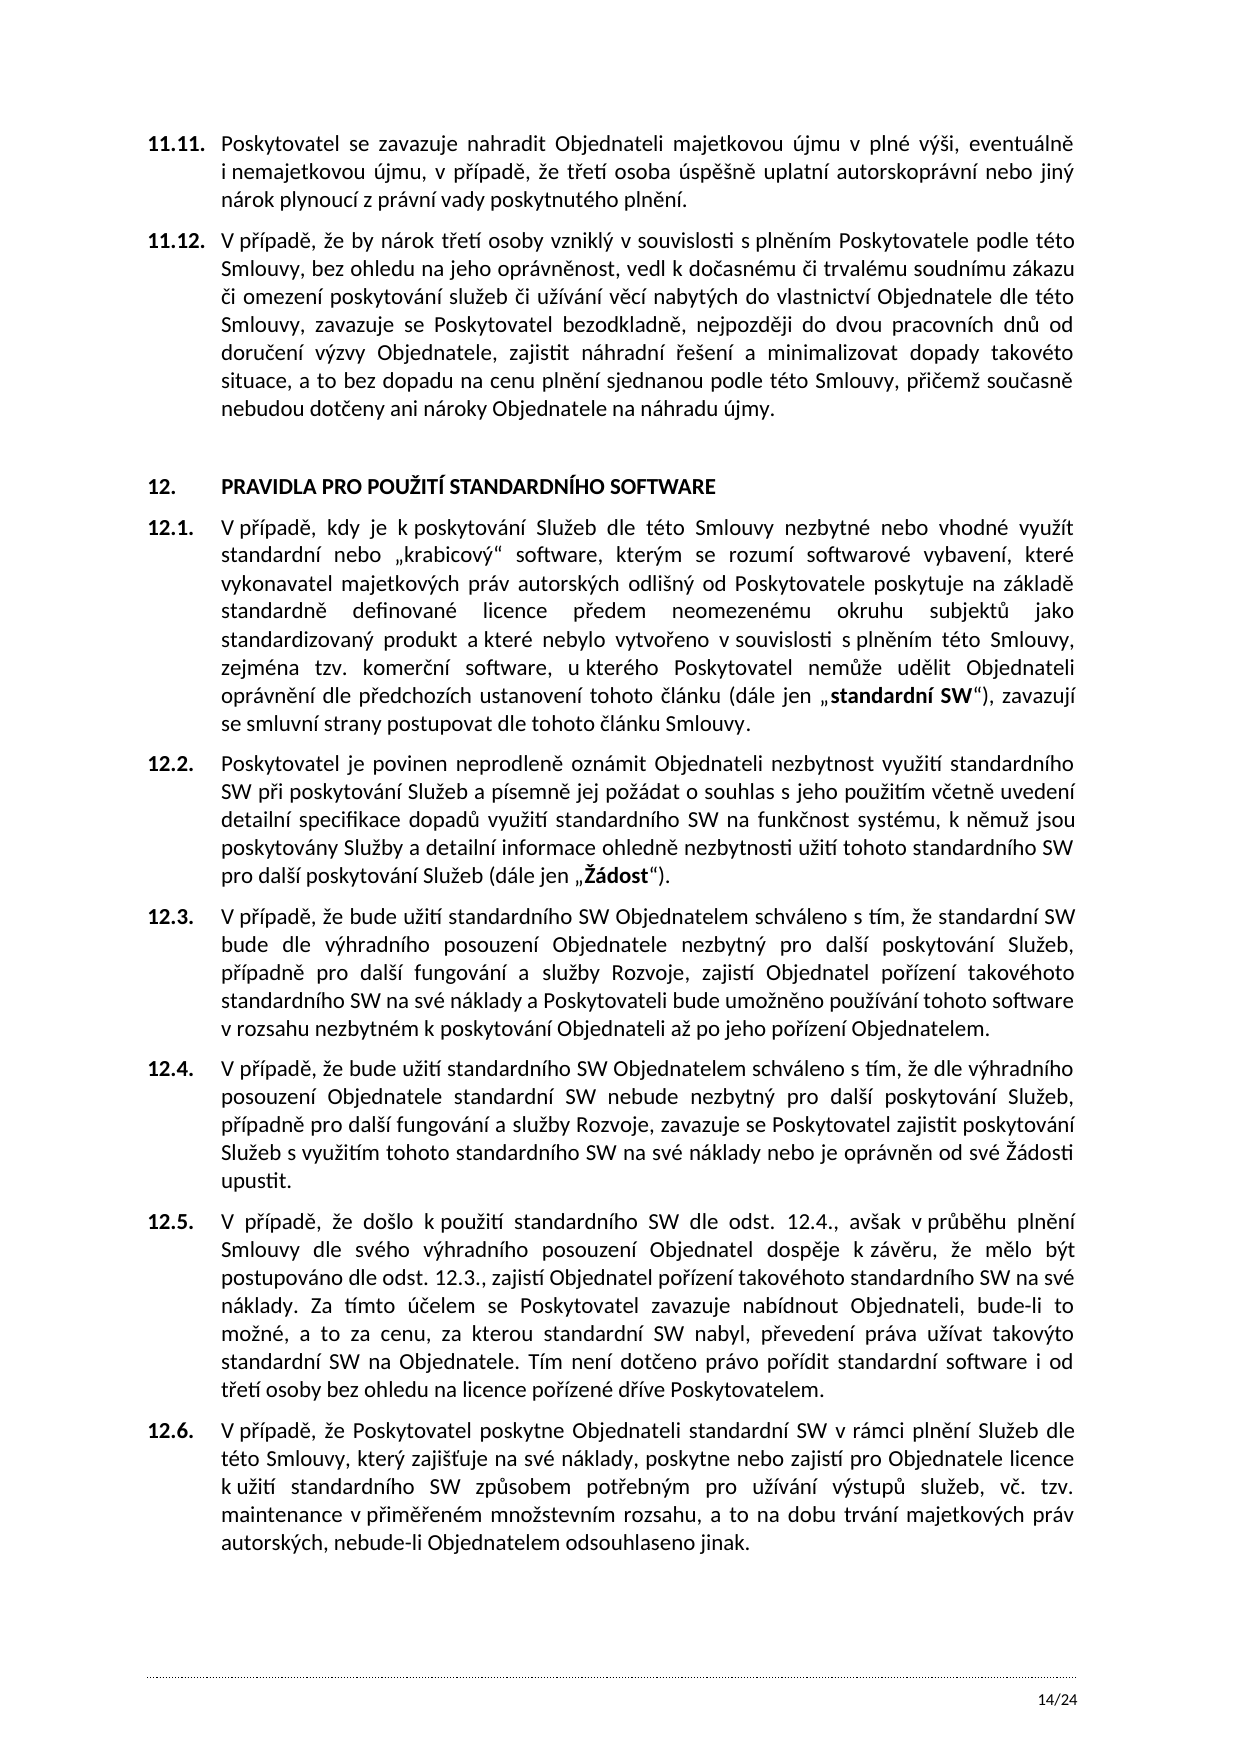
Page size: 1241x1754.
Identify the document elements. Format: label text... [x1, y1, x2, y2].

subtitle V případě, že bude užití standardního SW Objednatelem schváleno s tím, že dle výhradního posouzení Objednatele standardní SW nebude nezbytný pro další poskytování Služeb, případně pro další fungování a služby Rozvoje, zavazuje se Poskytovatel zajistit poskytování Služeb s využitím tohoto standardního SW na své náklady nebo je oprávněn od své Žádosti upustit. [147, 1054, 1075, 1194]
subtitle V případě, že by nárok třetí osoby vzniklý v souvislosti s plněním Poskytovatele podle této Smlouvy, bez ohledu na jeho oprávněnost, vedl k dočasnému či trvalému soudnímu zákazu či omezení poskytování služeb či užívání věcí nabytých do vlastnictví Objednatele dle této Smlouvy, zavazuje se Poskytovatel bezodkladně, nejpozději do dvou pracovních dnů od doručení výzvy Objednatele, zajistit náhradní řešení a minimalizovat dopady takovéto situace, a to bez dopadu na cenu plnění sjednanou podle této Smlouvy, přičemž současně nebudou dotčeny ani nároky Objednatele na náhradu újmy. [147, 226, 1075, 422]
subtitle V případě, kdy je k poskytování Služeb dle této Smlouvy nezbytné nebo vhodné využít standardní nebo „krabicový“ software, kterým se rozumí softwarové vybavení, které vykonavatel majetkových práv autorských odlišný od Poskytovatele poskytuje na základě standardně definované licence předem neomezenému okruhu subjektů jako standardizovaný produkt a které nebylo vytvořeno v souvislosti s plněním této Smlouvy, zejména tzv. komerční software, u kterého Poskytovatel nemůže udělit Objednateli oprávnění dle předchozích ustanovení tohoto článku (dále jen „standardní SW“), zavazují se smluvní strany postupovat dle tohoto článku Smlouvy. [147, 513, 1075, 737]
subtitle V případě, že Poskytovatel poskytne Objednateli standardní SW v rámci plnění Služeb dle této Smlouvy, který zajišťuje na své náklady, poskytne nebo zajistí pro Objednatele licence k užití standardního SW způsobem potřebným pro užívání výstupů služeb, vč. tzv. maintenance v přiměřeném množstevním rozsahu, a to na dobu trvání majetkových práv autorských, nebude-li Objednatelem odsouhlaseno jinak. [147, 1416, 1075, 1556]
subtitle V případě, že bude užití standardního SW Objednatelem schváleno s tím, že standardní SW bude dle výhradního posouzení Objednatele nezbytný pro další poskytování Služeb, případně pro další fungování a služby Rozvoje, zajistí Objednatel pořízení takovéhoto standardního SW na své náklady a Poskytovateli bude umožněno používání tohoto software v rozsahu nezbytném k poskytování Objednateli až po jeho pořízení Objednatelem. [147, 902, 1075, 1042]
subtitle V případě, že došlo k použití standardního SW dle odst. 12.4., avšak v průběhu plnění Smlouvy dle svého výhradního posouzení Objednatel dospěje k závěru, že mělo být postupováno dle odst. 12.3., zajistí Objednatel pořízení takovéhoto standardního SW na své náklady. Za tímto účelem se Poskytovatel zavazuje nabídnout Objednateli, bude-li to možné, a to za cenu, za kterou standardní SW nabyl, převedení práva užívat takovýto standardní SW na Objednatele. Tím není dotčeno právo pořídit standardní software i od třetí osoby bez ohledu na licence pořízené dříve Poskytovatelem. [147, 1207, 1075, 1403]
subtitle Poskytovatel se zavazuje nahradit Objednateli majetkovou újmu v plné výši, eventuálně i nemajetkovou újmu, v případě, že třetí osoba úspěšně uplatní autorskoprávní nebo jiný nárok plynoucí z právní vady poskytnutého plnění. [147, 129, 1075, 213]
subtitle PRAVIDLA PRO POUŽITÍ STANDARDNÍHO SOFTWARE [147, 472, 1075, 500]
subtitle Poskytovatel je povinen neprodleně oznámit Objednateli nezbytnost využití standardního SW při poskytování Služeb a písemně jej požádat o souhlas s jeho použitím včetně uvedení detailní specifikace dopadů využití standardního SW na funkčnost systému, k němuž jsou poskytovány Služby a detailní informace ohledně nezbytnosti užití tohoto standardního SW pro další poskytování Služeb (dále jen „Žádost“). [147, 749, 1075, 889]
